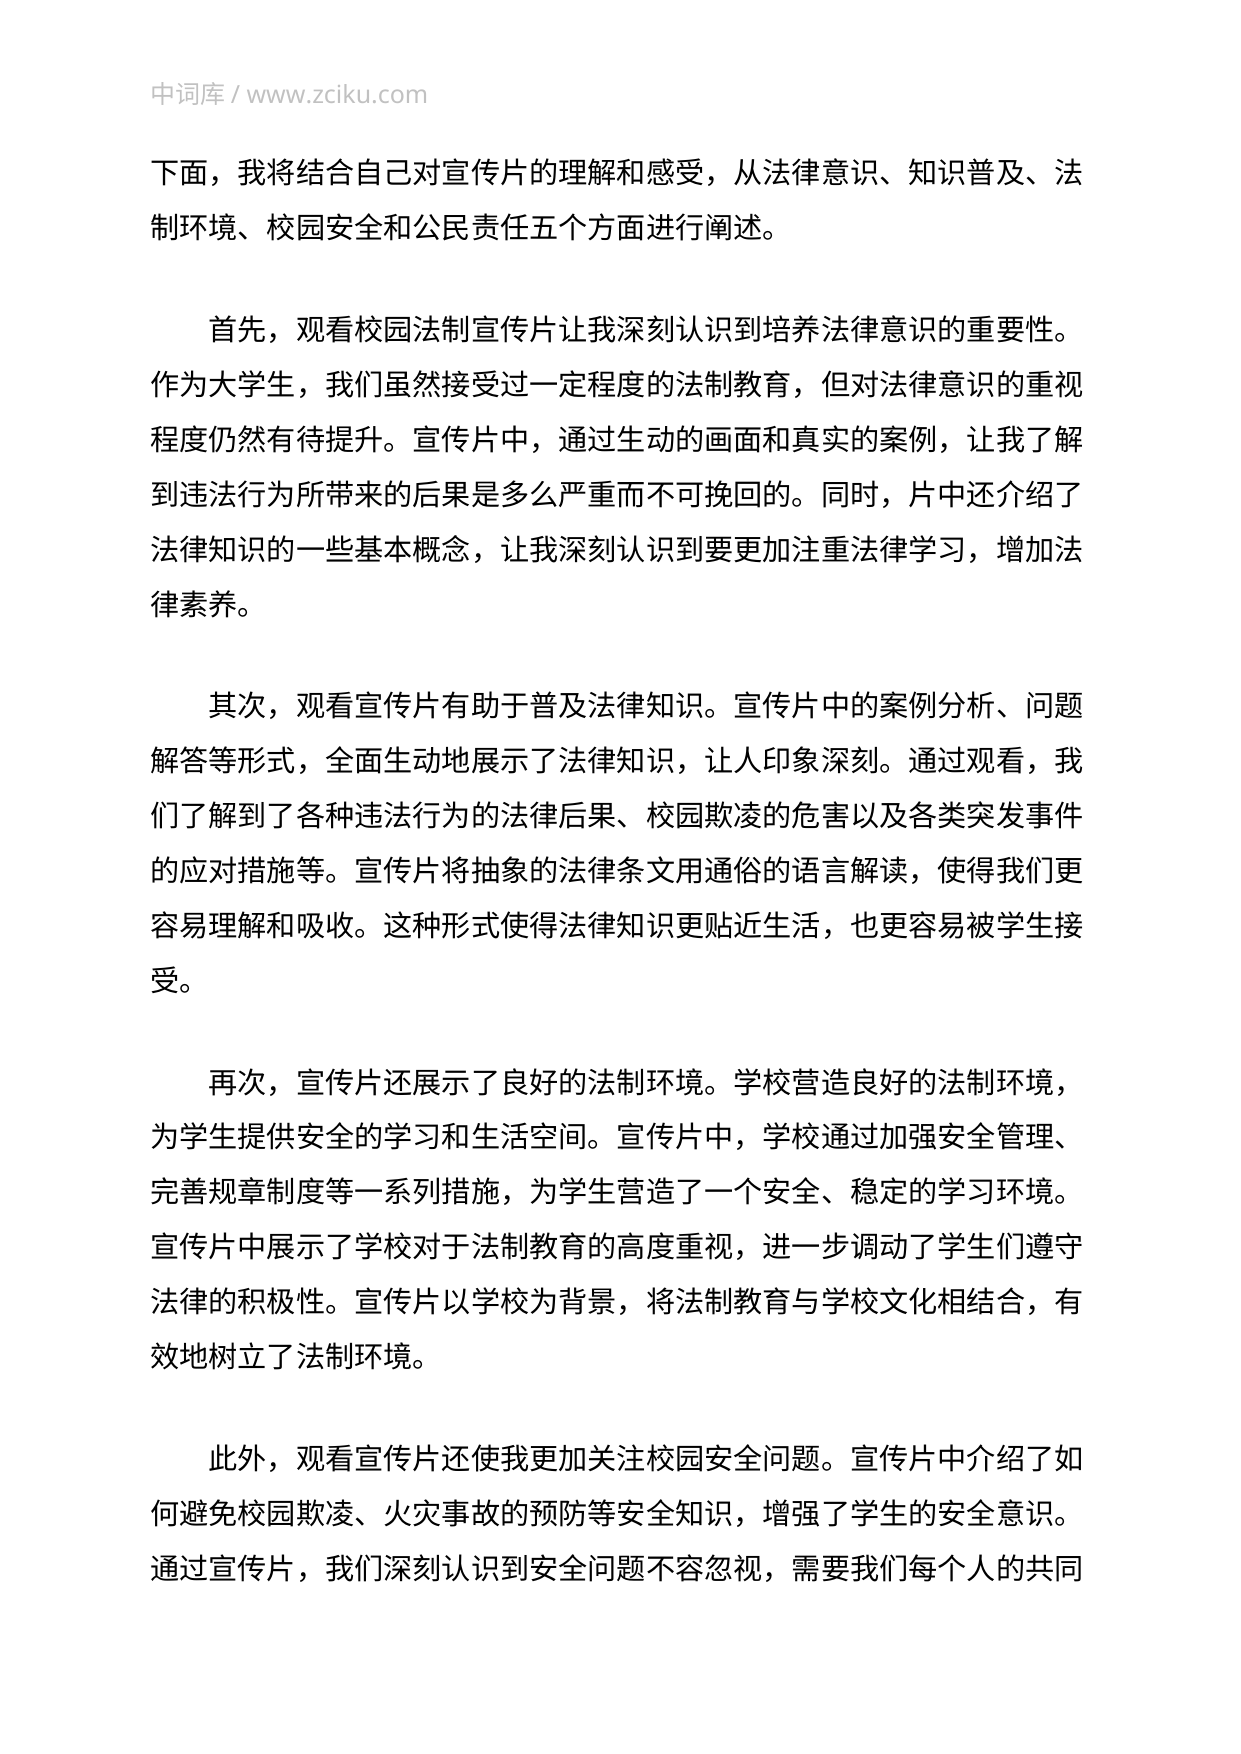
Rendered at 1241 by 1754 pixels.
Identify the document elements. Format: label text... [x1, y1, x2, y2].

text 首先，观看校园法制宣传片让我深刻认识到培养法律意识的重要性。作为大学生，我们虽然接受过一定程度的法制教育，但对法律意识的重视程度仍然有待提升。宣传片中，通过生动的画面和真实的案例，让我了解到违法行为所带来的后果是多么严重而不可挽回的。同时，片中还介绍了法律知识的一些基本概念，让我深刻认识到要更加注重法律学习，增加法律素养。 [150, 307, 1090, 623]
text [150, 1435, 1090, 1587]
text 其次，观看宣传片有助于普及法律知识。宣传片中的案例分析、问题解答等形式，全面生动地展示了法律知识，让人印象深刻。通过观看，我们了解到了各种违法行为的法律后果、校园欺凌的危害以及各类突发事件的应对措施等。宣传片将抽象的法律条文用通俗的语言解读，使得我们更容易理解和吸收。这种形式使得法律知识更贴近生活，也更容易被学生接受。 [150, 683, 1090, 1000]
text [150, 150, 1090, 247]
text 再次，宣传片还展示了良好的法制环境。学校营造良好的法制环境，为学生提供安全的学习和生活空间。宣传片中，学校通过加强安全管理、完善规章制度等一系列措施，为学生营造了一个安全、稳定的学习环境。宣传片中展示了学校对于法制教育的高度重视，进一步调动了学生们遵守法律的积极性。宣传片以学校为背景，将法制教育与学校文化相结合，有效地树立了法制环境。 [150, 1059, 1090, 1376]
